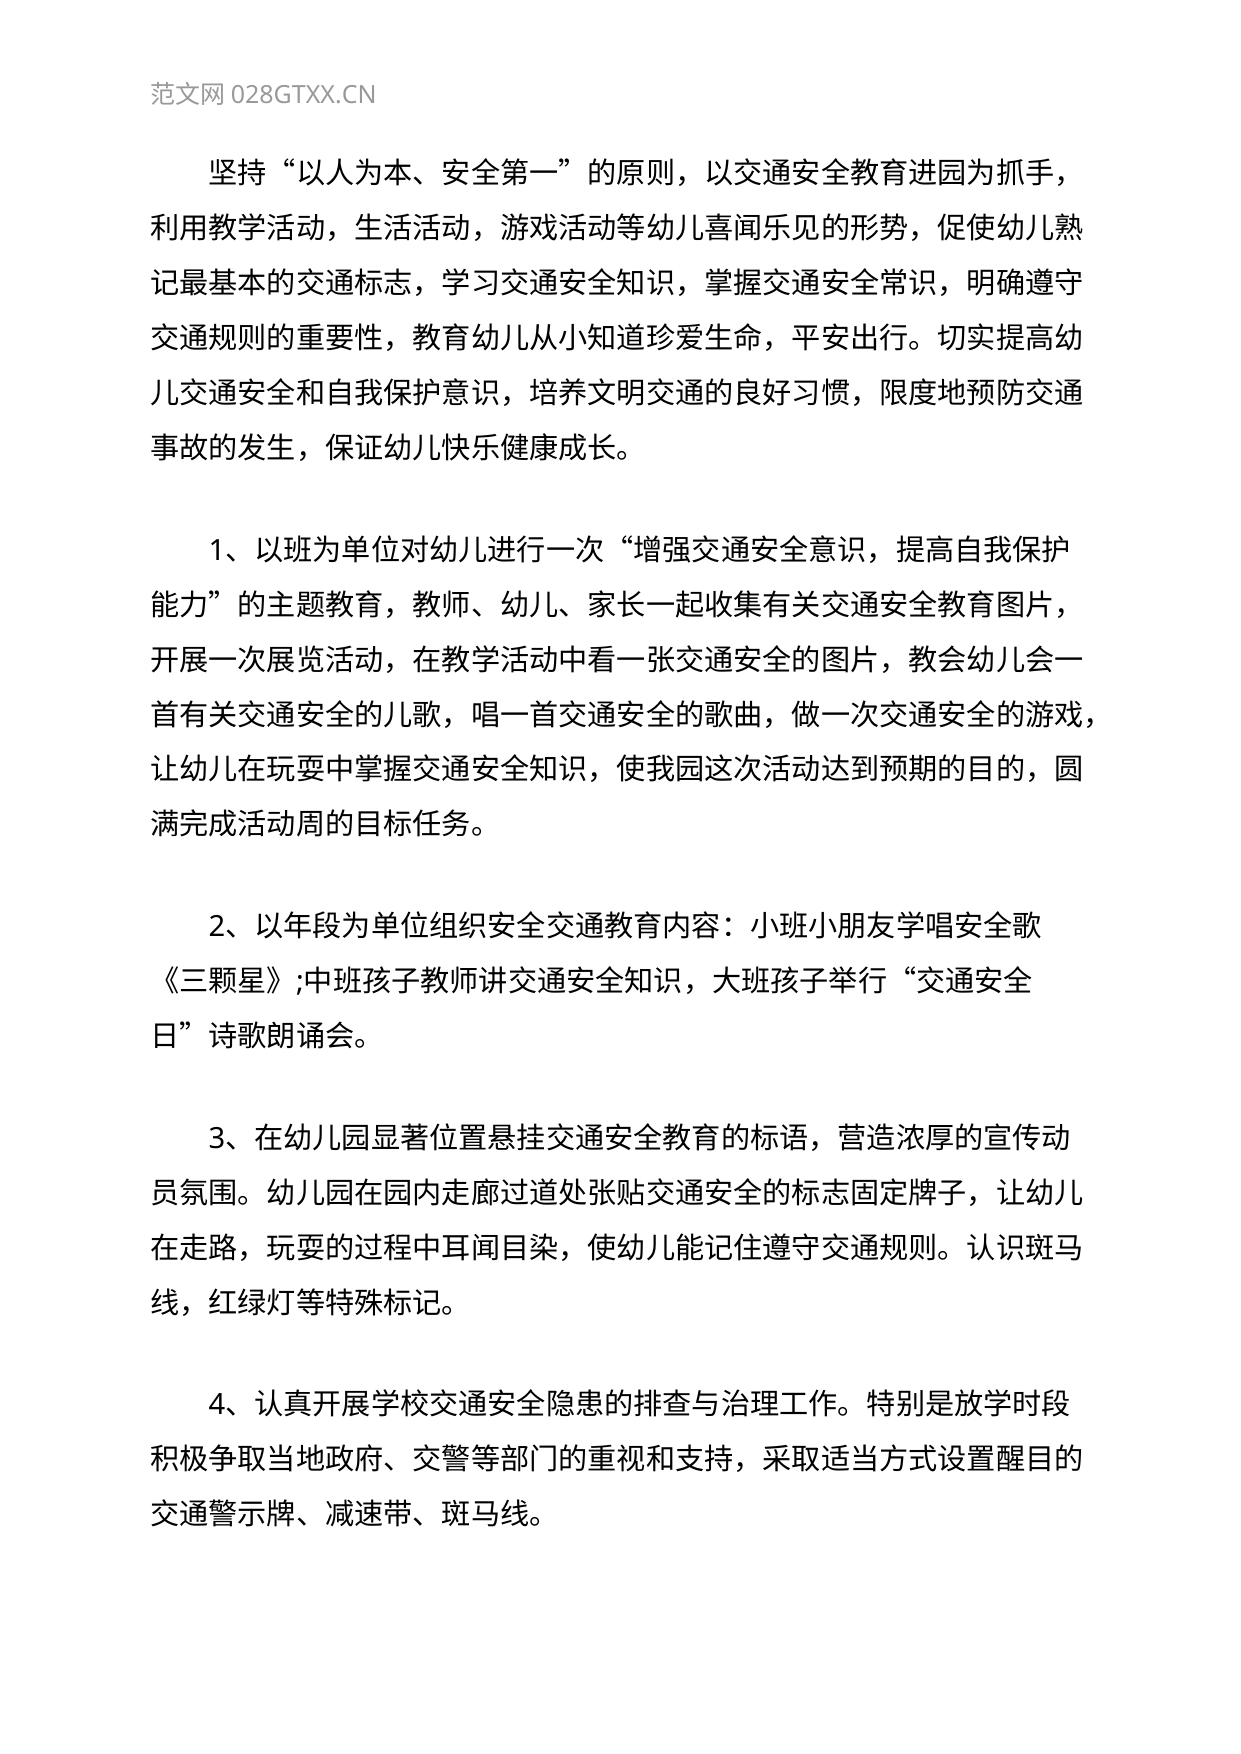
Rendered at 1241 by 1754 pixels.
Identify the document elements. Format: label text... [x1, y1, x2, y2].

text 1、以班为单位对幼儿进行一次“增强交通安全意识，提高自我保护能力”的主题教育，教师、幼儿、家长一起收集有关交通安全教育图片，开展一次展览活动，在教学活动中看一张交通安全的图片，教会幼儿会一首有关交通安全的儿歌，唱一首交通安全的歌曲，做一次交通安全的游戏，让幼儿在玩耍中掌握交通安全知识，使我园这次活动达到预期的目的，圆满完成活动周的目标任务。 [150, 526, 1090, 843]
text 坚持“以人为本、安全第一”的原则，以交通安全教育进园为抓手，利用教学活动，生活活动，游戏活动等幼儿喜闻乐见的形势，促使幼儿熟记最基本的交通标志，学习交通安全知识，掌握交通安全常识，明确遵守交通规则的重要性，教育幼儿从小知道珍爱生命，平安出行。切实提高幼儿交通安全和自我保护意识，培养文明交通的良好习惯，限度地预防交通事故的发生，保证幼儿快乐健康成长。 [150, 150, 1090, 467]
text 3、在幼儿园显著位置悬挂交通安全教育的标语，营造浓厚的宣传动员氛围。幼儿园在园内走廊过道处张贴交通安全的标志固定牌子，让幼儿在走路，玩耍的过程中耳闻目染，使幼儿能记住遵守交通规则。认识斑马线，红绿灯等特殊标记。 [150, 1114, 1090, 1321]
text 2、以年段为单位组织安全交通教育内容：小班小朋友学唱安全歌《三颗星》;中班孩子教师讲交通安全知识，大班孩子举行“交通安全日”诗歌朗诵会。 [150, 903, 1090, 1055]
text 4、认真开展学校交通安全隐患的排查与治理工作。特别是放学时段积极争取当地政府、交警等部门的重视和支持，采取适当方式设置醒目的交通警示牌、减速带、斑马线。 [150, 1381, 1090, 1533]
